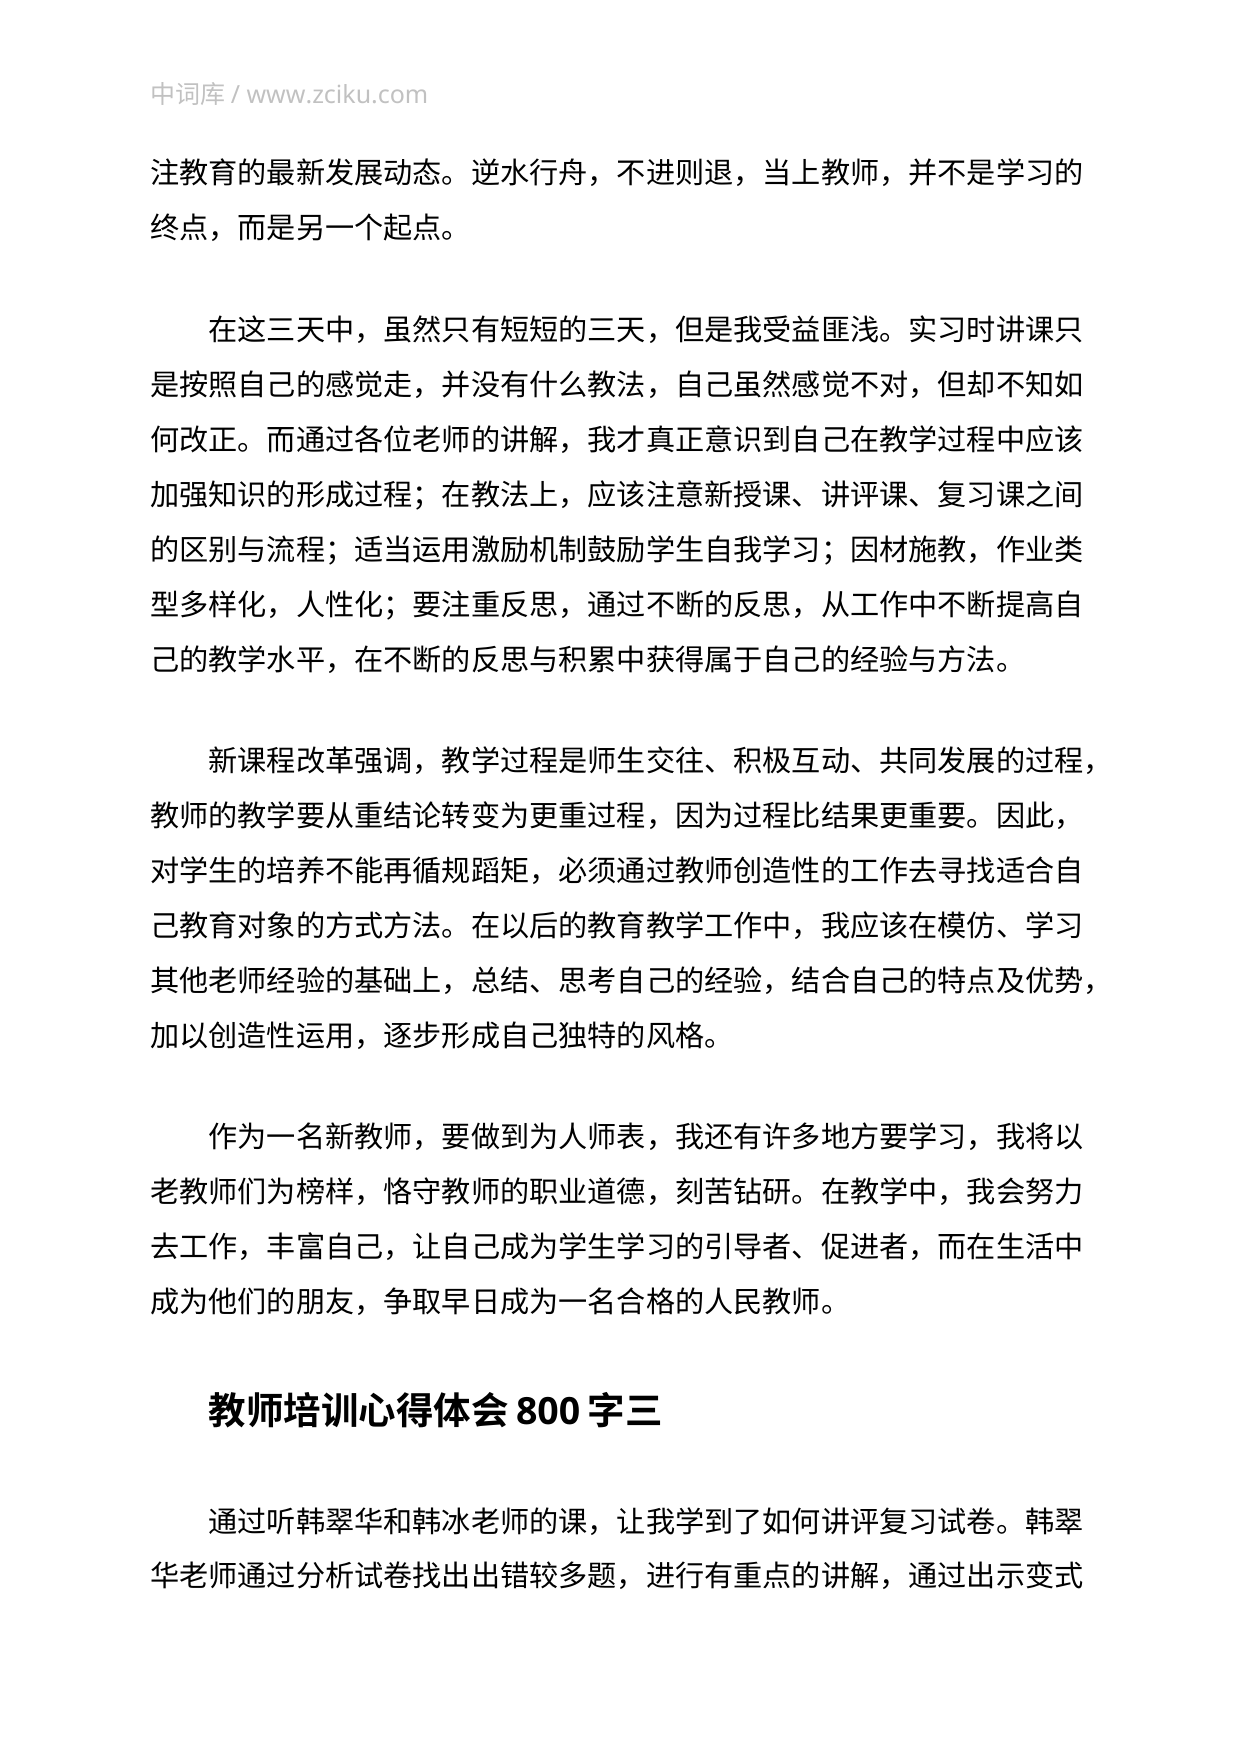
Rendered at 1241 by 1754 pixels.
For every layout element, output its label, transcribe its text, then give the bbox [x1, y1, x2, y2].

text 作为一名新教师，要做到为人师表，我还有许多地方要学习，我将以老教师们为榜样，恪守教师的职业道德，刻苦钻研。在教学中，我会努力去工作，丰富自己，让自己成为学生学习的引导者、促进者，而在生活中成为他们的朋友，争取早日成为一名合格的人民教师。 [150, 1114, 1090, 1321]
text 教师培训心得体会800字三 [150, 1381, 1090, 1435]
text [150, 150, 1090, 247]
text 新课程改革强调，教学过程是师生交往、积极互动、共同发展的过程，教师的教学要从重结论转变为更重过程，因为过程比结果更重要。因此，对学生的培养不能再循规蹈矩，必须通过教师创造性的工作去寻找适合自己教育对象的方式方法。在以后的教育教学工作中，我应该在模仿、学习其他老师经验的基础上，总结、思考自己的经验，结合自己的特点及优势，加以创造性运用，逐步形成自己独特的风格。 [150, 738, 1090, 1054]
text 在这三天中，虽然只有短短的三天，但是我受益匪浅。实习时讲课只是按照自己的感觉走，并没有什么教法，自己虽然感觉不对，但却不知如何改正。而通过各位老师的讲解，我才真正意识到自己在教学过程中应该加强知识的形成过程；在教法上，应该注意新授课、讲评课、复习课之间的区别与流程；适当运用激励机制鼓励学生自我学习；因材施教，作业类型多样化，人性化；要注重反思，通过不断的反思，从工作中不断提高自己的教学水平，在不断的反思与积累中获得属于自己的经验与方法。 [150, 307, 1090, 678]
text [150, 1498, 1090, 1595]
